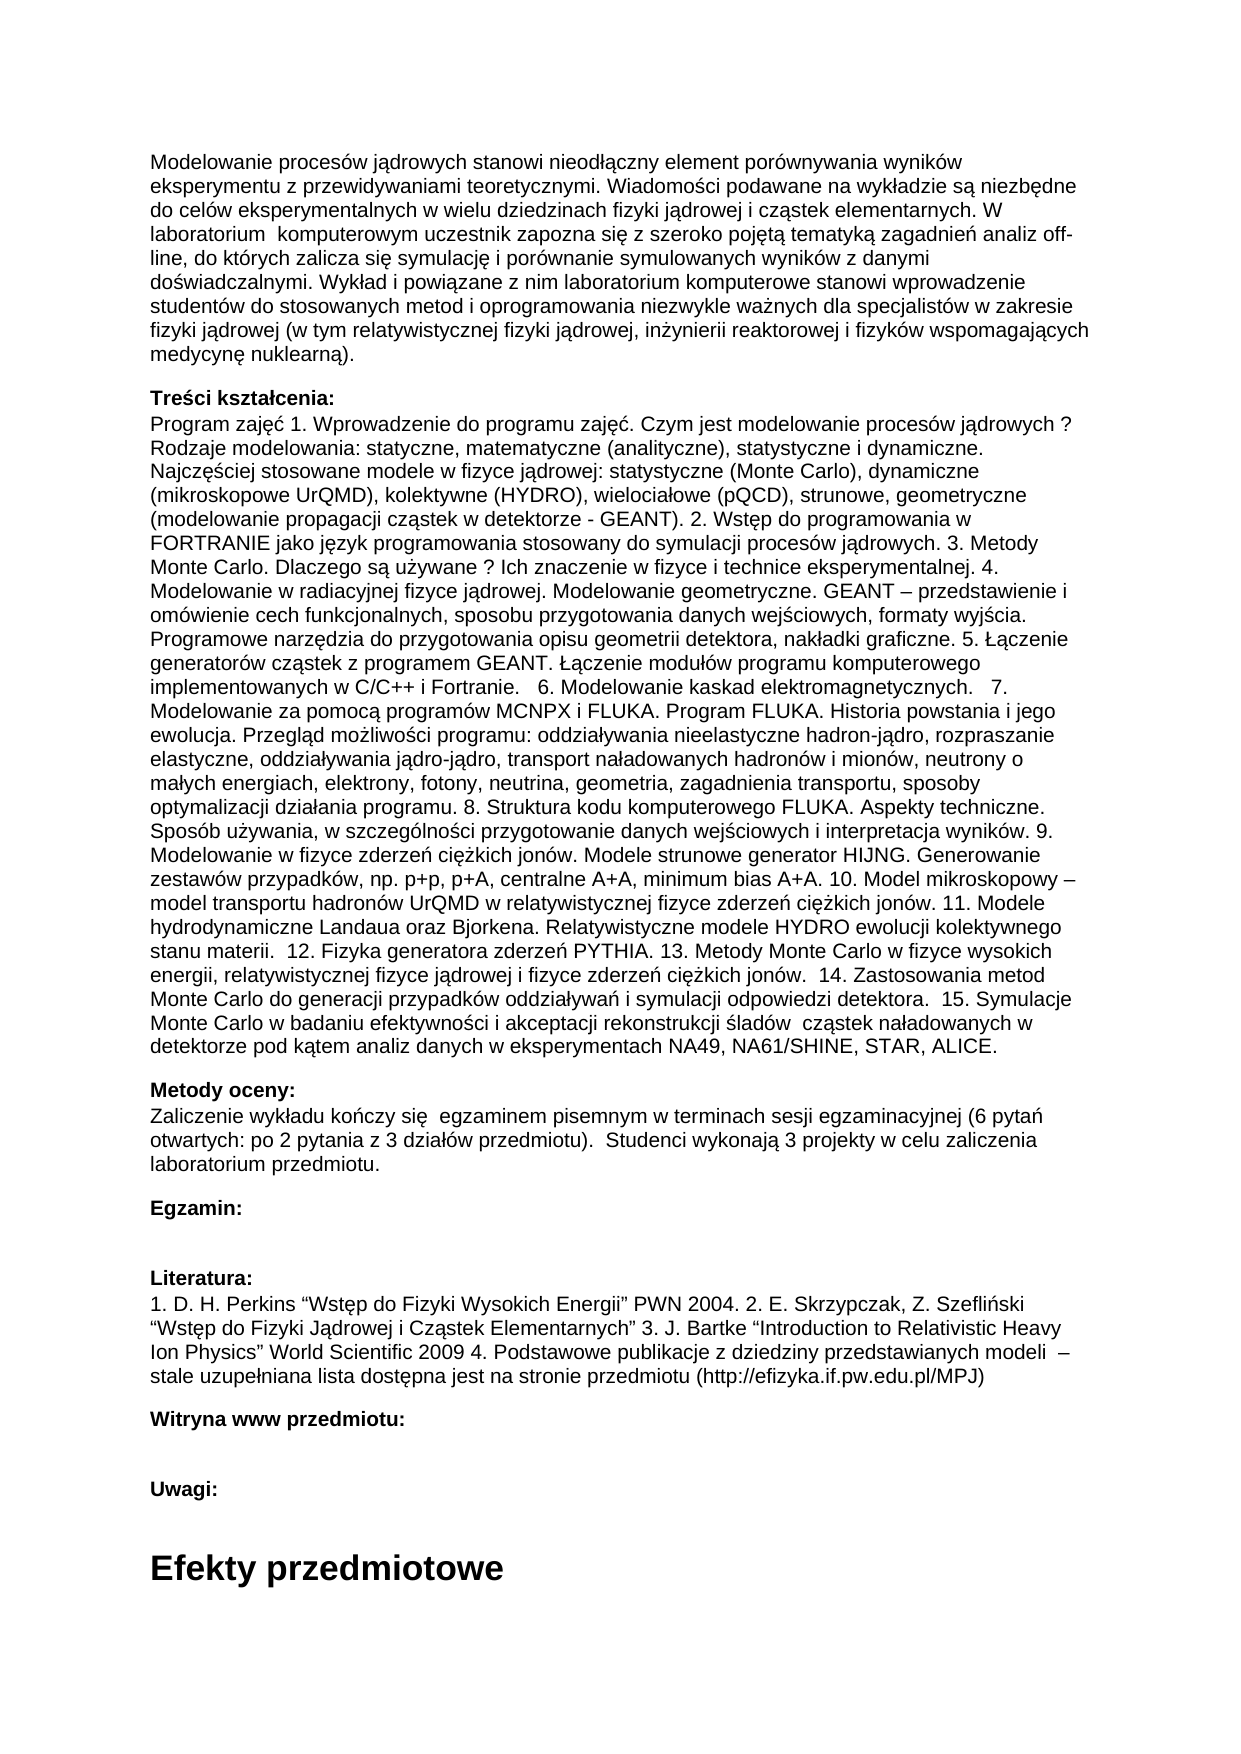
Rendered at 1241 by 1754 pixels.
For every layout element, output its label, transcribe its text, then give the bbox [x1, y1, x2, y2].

text Zaliczenie wykładu kończy się egzaminem pisemnym w terminach sesji egzaminacyjnej (6 pytań otwartych: po 2 pytania z 3 działów przedmiotu). Studenci wykonają 3 projekty w celu zaliczenia laboratorium przedmiotu. [150, 1104, 1090, 1176]
text Treści kształcenia: [150, 385, 1090, 409]
text 1. D. H. Perkins “Wstęp do Fizyki Wysokich Energii” PWN 2004. 2. E. Skrzypczak, Z. Szefliński “Wstęp do Fizyki Jądrowej i Cząstek Elementarnych” 3. J. Bartke “Introduction to Relativistic Heavy Ion Physics” World Scientific 2009 4. Podstawowe publikacje z dziedziny przedstawianych modeli – stale uzupełniana lista dostępna jest na stronie przedmiotu (http://efizyka.if.pw.edu.pl/MPJ) [150, 1292, 1090, 1387]
text Literatura: [150, 1266, 1090, 1289]
text Witryna www przedmiotu: [150, 1407, 1090, 1431]
text Program zajęć 1. Wprowadzenie do programu zajęć. Czym jest modelowanie procesów jądrowych ? Rodzaje modelowania: statyczne, matematyczne (analityczne), statystyczne i dynamiczne. Najczęściej stosowane modele w fizyce jądrowej: statystyczne (Monte Carlo), dynamiczne (mikroskopowe UrQMD), kolektywne (HYDRO), wielociałowe (pQCD), strunowe, geometryczne (modelowanie propagacji cząstek w detektorze - GEANT). 2. Wstęp do programowania w FORTRANIE jako język programowania stosowany do symulacji procesów jądrowych. 3. Metody Monte Carlo. Dlaczego są używane ? Ich znaczenie w fizyce i technice eksperymentalnej. 4. Modelowanie w radiacyjnej fizyce jądrowej. Modelowanie geometryczne. GEANT – przedstawienie i omówienie cech funkcjonalnych, sposobu przygotowania danych wejściowych, formaty wyjścia. Programowe narzędzia do przygotowania opisu geometrii detektora, nakładki graficzne. 5. Łączenie generatorów cząstek z programem GEANT. Łączenie modułów programu komputerowego implementowanych w C/C++ i Fortranie. 6. Modelowanie kaskad elektromagnetycznych. 7. Modelowanie za pomocą programów MCNPX i FLUKA. Program FLUKA. Historia powstania i jego ewolucja. Przegląd możliwości programu: oddziaływania nieelastyczne hadron-jądro, rozpraszanie elastyczne, oddziaływania jądro-jądro, transport naładowanych hadronów i mionów, neutrony o małych energiach, elektrony, fotony, neutrina, geometria, zagadnienia transportu, sposoby optymalizacji działania programu. 8. Struktura kodu komputerowego FLUKA. Aspekty techniczne. Sposób używania, w szczególności przygotowanie danych wejściowych i interpretacja wyników. 9. Modelowanie w fizyce zderzeń ciężkich jonów. Modele strunowe generator HIJNG. Generowanie zestawów przypadków, np. p+p, p+A, centralne A+A, minimum bias A+A. 10. Model mikroskopowy – model transportu hadronów UrQMD w relatywistycznej fizyce zderzeń ciężkich jonów. 11. Modele hydrodynamiczne Landaua oraz Bjorkena. Relatywistyczne modele HYDRO ewolucji kolektywnego stanu materii. 12. Fizyka generatora zderzeń PYTHIA. 13. Metody Monte Carlo w fizyce wysokich energii, relatywistycznej fizyce jądrowej i fizyce zderzeń ciężkich jonów. 14. Zastosowania metod Monte Carlo do generacji przypadków oddziaływań i symulacji odpowiedzi detektora. 15. Symulacje Monte Carlo w badaniu efektywności i akceptacji rekonstrukcji śladów cząstek naładowanych w detektorze pod kątem analiz danych w eksperymentach NA49, NA61/SHINE, STAR, ALICE. [150, 411, 1090, 1058]
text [150, 150, 1090, 366]
text Egzamin: [150, 1196, 1090, 1220]
text Metody oceny: [150, 1078, 1090, 1102]
subtitle Efekty przedmiotowe [150, 1547, 1090, 1588]
text Uwagi: [150, 1477, 1090, 1501]
